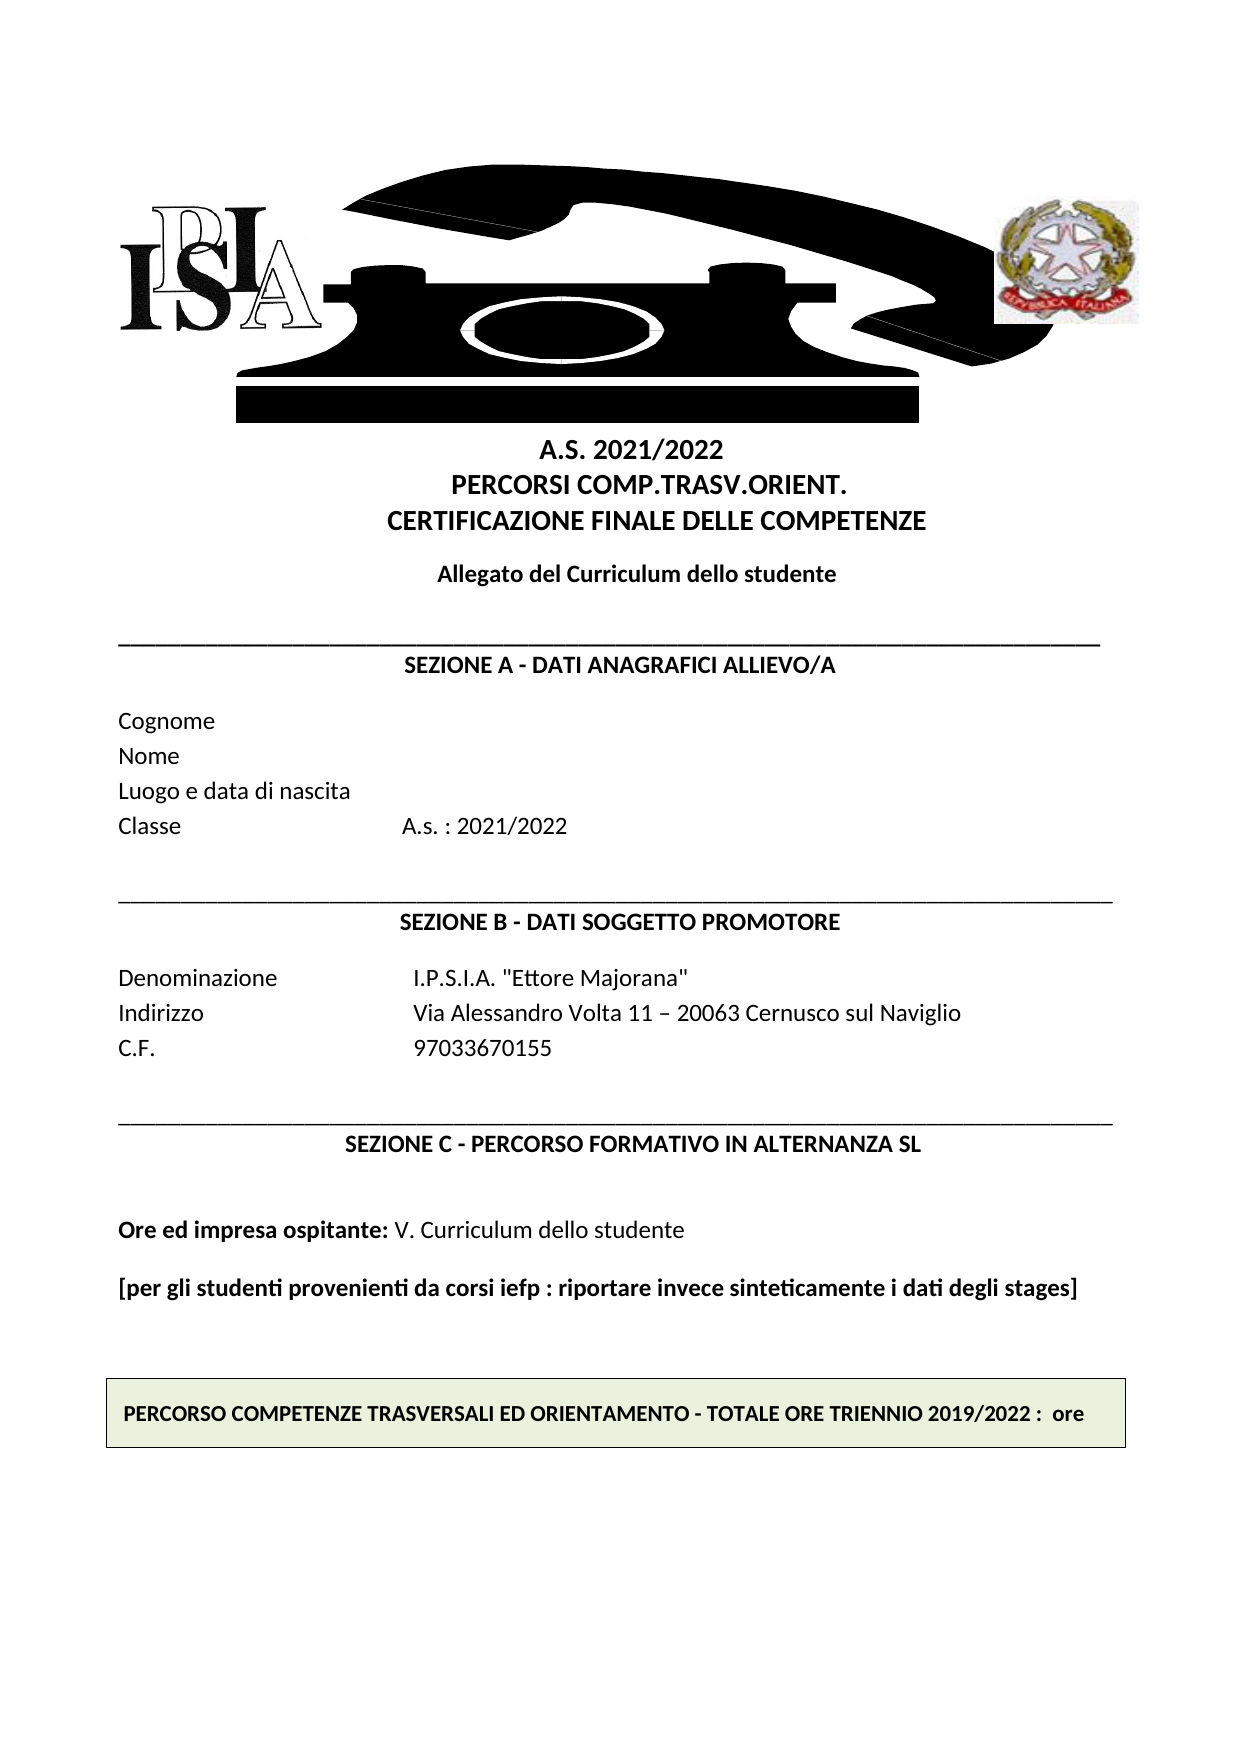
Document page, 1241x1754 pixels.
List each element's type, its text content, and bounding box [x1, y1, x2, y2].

text PERCORSI COMP.TRASV.ORIENT. [266, 466, 1122, 502]
text Allegato del Curriculum dello studente [118, 558, 1122, 588]
text SEZIONE C - PERCORSO FORMATIVO IN ALTERNANZA SL [266, 1128, 1122, 1159]
picture [994, 196, 1139, 324]
text _______________________________________________________________________________ [118, 619, 1122, 649]
text SEZIONE A - DATI ANAGRAFICI ALLIEVO/A [118, 649, 1122, 680]
text ________________________________________________________________________________ [118, 1098, 1122, 1128]
text Cognome [118, 705, 1122, 736]
text C.F. 97033670155 [118, 1032, 1122, 1063]
text Ore ed impresa ospitante: V. Curriculum dello studente [118, 1214, 1122, 1245]
text Denominazione I.P.S.I.A. "Ettore Majorana" [118, 962, 1122, 993]
text [per gli studenti provenienti da corsi iefp : riportare invece sinteticamente i dati degli stages] [118, 1273, 1122, 1303]
text A.S. 2021/2022 [118, 431, 1122, 466]
text Indirizzo Via Alessandro Volta 11 – 20063 Cernusco sul Naviglio [118, 997, 1122, 1028]
text ________________________________________________________________________________ [118, 876, 1122, 906]
table_header PERCORSO COMPETENZE TRASVERSALI ED ORIENTAMENTO - TOTALE ORE TRIENNIO 2019/2022 : ore [107, 1379, 1125, 1447]
text Classe A.s. : 2021/2022 [118, 810, 1122, 841]
text Luogo e data di nascita [118, 775, 1122, 806]
text Nome [118, 740, 1122, 771]
text CERTIFICAZIONE FINALE DELLE COMPETENZE [118, 502, 1122, 538]
text SEZIONE B - DATI SOGGETTO PROMOTORE [118, 906, 1122, 937]
